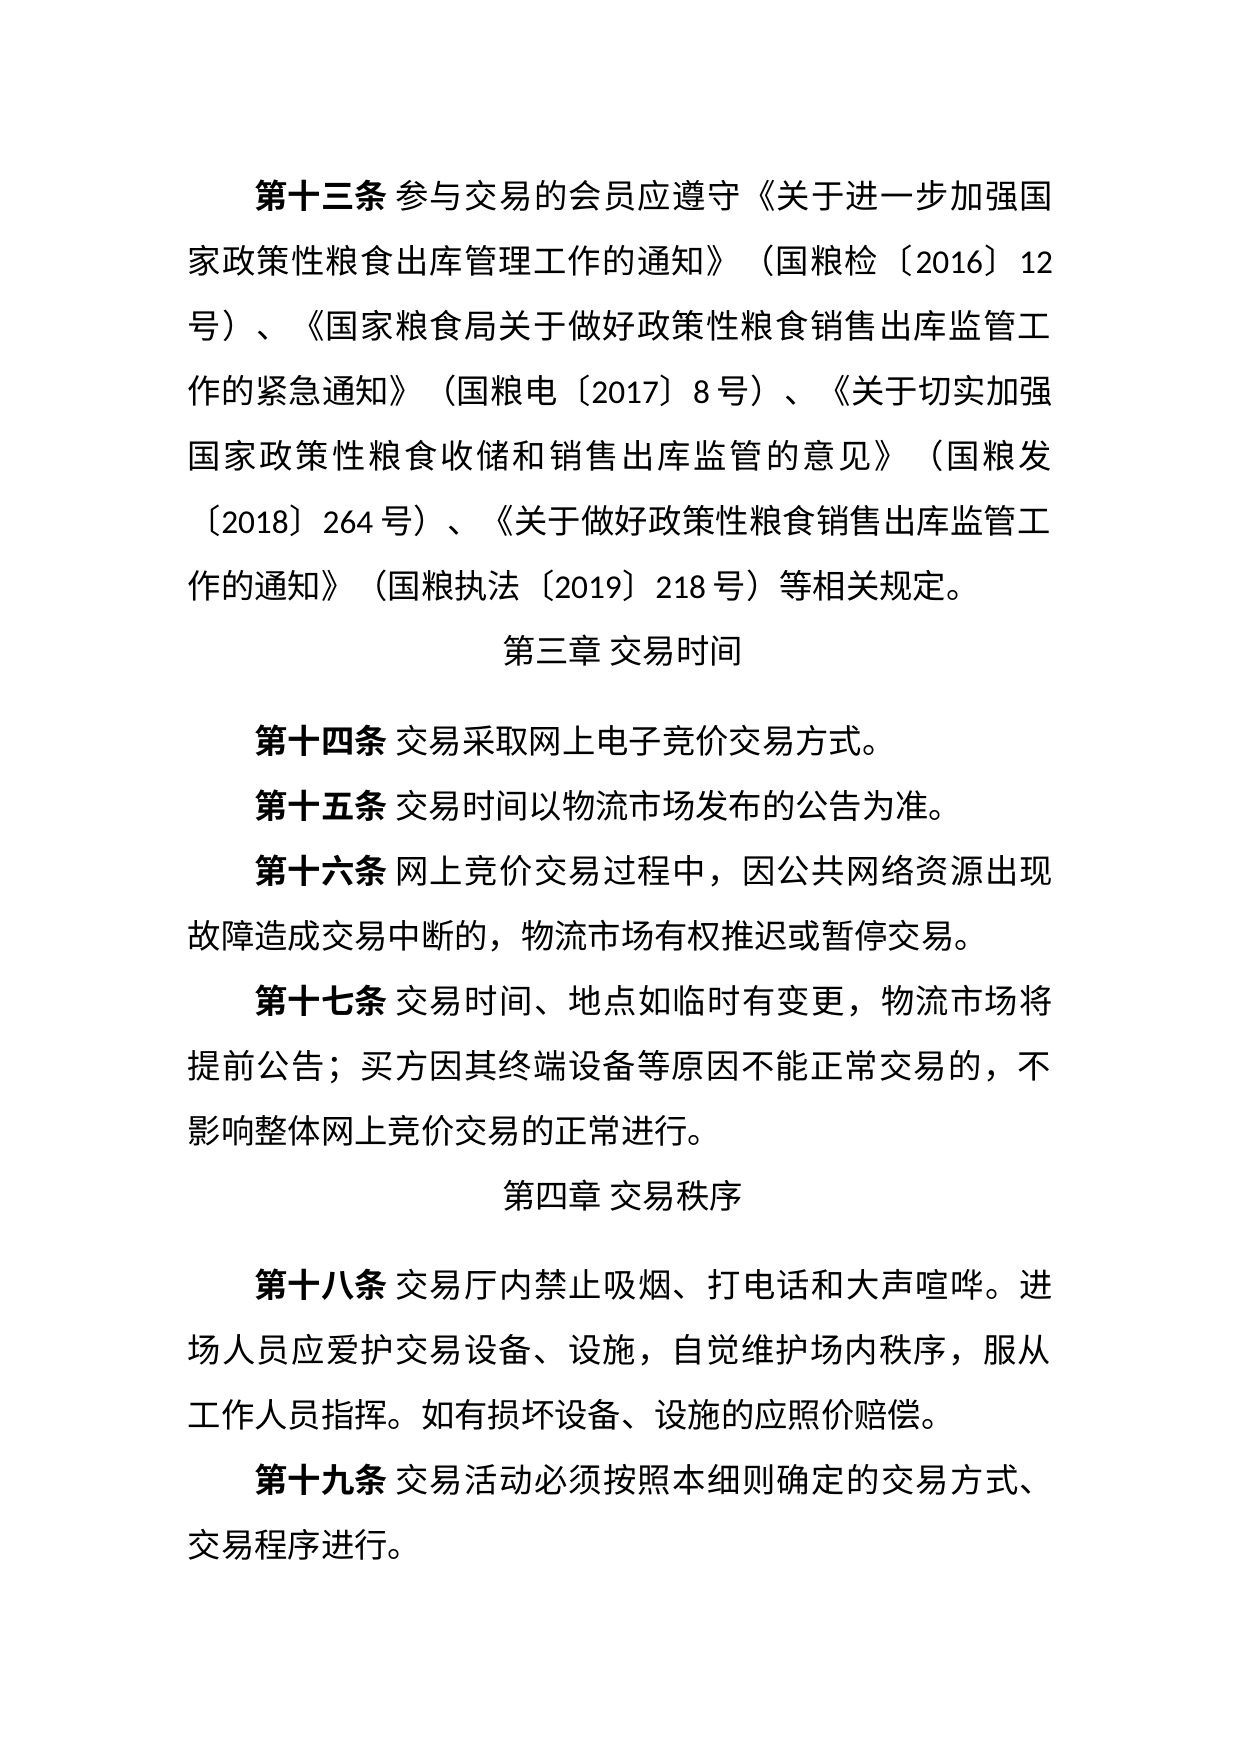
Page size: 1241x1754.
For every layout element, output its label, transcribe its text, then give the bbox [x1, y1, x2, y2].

list 网上竞价交易过程中，因公共网络资源出现故障造成交易中断的，物流市场有权推迟或暂停交易。 [187, 836, 1053, 966]
subtitle 第三章 交易时间 [187, 617, 1053, 682]
list 交易厅内禁止吸烟、打电话和大声喧哗。进场人员应爱护交易设备、设施，自觉维护场内秩序，服从工作人员指挥。如有损坏设备、设施的应照价赔偿。 [187, 1250, 1053, 1445]
list 交易活动必须按照本细则确定的交易方式、交易程序进行。 [187, 1445, 1053, 1575]
list 交易时间、地点如临时有变更，物流市场将提前公告；买方因其终端设备等原因不能正常交易的，不影响整体网上竞价交易的正常进行。 [187, 966, 1053, 1161]
subtitle 第四章 交易秩序 [187, 1161, 1053, 1226]
list 参与交易的会员应遵守《关于进一步加强国家政策性粮食出库管理工作的通知》（国粮检〔2016〕12号）、《国家粮食局关于做好政策性粮食销售出库监管工作的紧急通知》（国粮电〔2017〕8号）、《关于切实加强国家政策性粮食收储和销售出库监管的意见》（国粮发〔2018〕264号）、《关于做好政策性粮食销售出库监管工作的通知》（国粮执法〔2019〕218号）等相关规定。 [187, 162, 1053, 617]
list 交易采取网上电子竞价交易方式。 [187, 706, 1053, 771]
list 交易时间以物流市场发布的公告为准。 [187, 771, 1053, 836]
